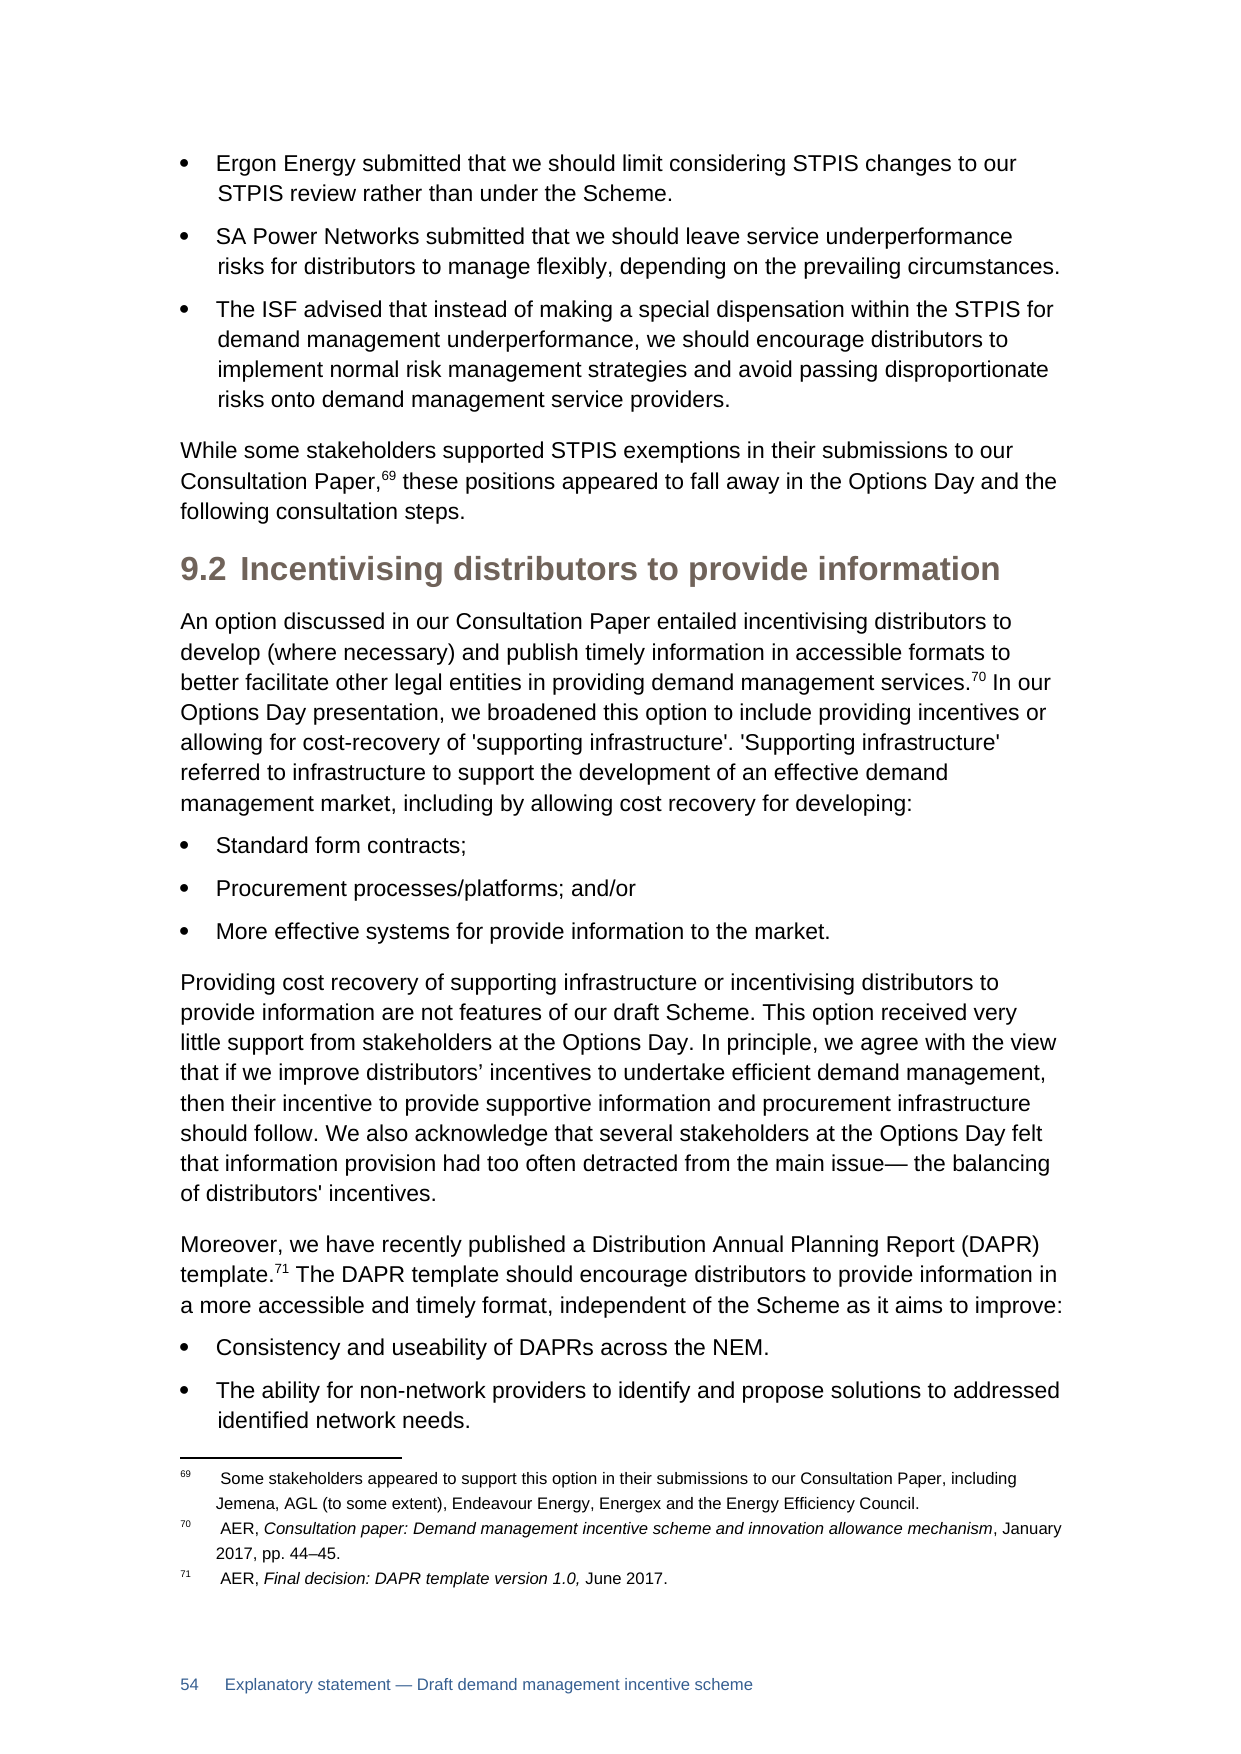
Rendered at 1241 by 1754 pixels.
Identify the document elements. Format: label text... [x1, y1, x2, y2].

subtitle Incentivising distributors to provide information [180, 549, 1063, 587]
list Standard form contracts; [180, 832, 1063, 858]
list SA Power Networks submitted that we should leave service underperformance risks for distributors to manage flexibly, depending on the prevailing circumstances. [180, 223, 1063, 279]
text While some stakeholders supported STPIS exemptions in their submissions to our Consultation Paper, these positions appeared to fall away in the Options Day and the following consultation steps. [180, 437, 1063, 524]
list More effective systems for provide information to the market. [180, 918, 1063, 944]
text Providing cost recovery of supporting infrastructure or incentivising distributors to provide information are not features of our draft Scheme. This option received very little support from stakeholders at the Options Day. In principle, we agree with the view that if we improve distributors’ incentives to undertake efficient demand management, then their incentive to provide supportive information and procurement infrastructure should follow. We also acknowledge that several stakeholders at the Options Day felt that information provision had too often detracted from the main issue― the balancing of distributors' incentives. [180, 969, 1063, 1206]
list Consistency and useability of DAPRs across the NEM. [180, 1334, 1063, 1361]
text Moreover, we have recently published a Distribution Annual Planning Report (DAPR) template. The DAPR template should encourage distributors to provide information in a more accessible and timely format, independent of the Scheme as it aims to improve: [180, 1231, 1063, 1318]
list The ability for non-network providers to identify and propose solutions to addressed identified network needs. [180, 1377, 1063, 1433]
list The ISF advised that instead of making a special dispensation within the STPIS for demand management underperformance, we should encourage distributors to implement normal risk management strategies and avoid passing disproportionate risks onto demand management service providers. [180, 296, 1063, 413]
text An option discussed in our Consultation Paper entailed incentivising distributors to develop (where necessary) and publish timely information in accessible formats to better facilitate other legal entities in providing demand management services. In our Options Day presentation, we broadened this option to include providing incentives or allowing for cost-recovery of 'supporting infrastructure'. 'Supporting infrastructure' referred to infrastructure to support the development of an effective demand management market, including by allowing cost recovery for developing: [180, 608, 1063, 816]
list Procurement processes/platforms; and/or [180, 875, 1063, 901]
list Ergon Energy submitted that we should limit considering STPIS changes to our STPIS review rather than under the Scheme. [180, 150, 1063, 207]
